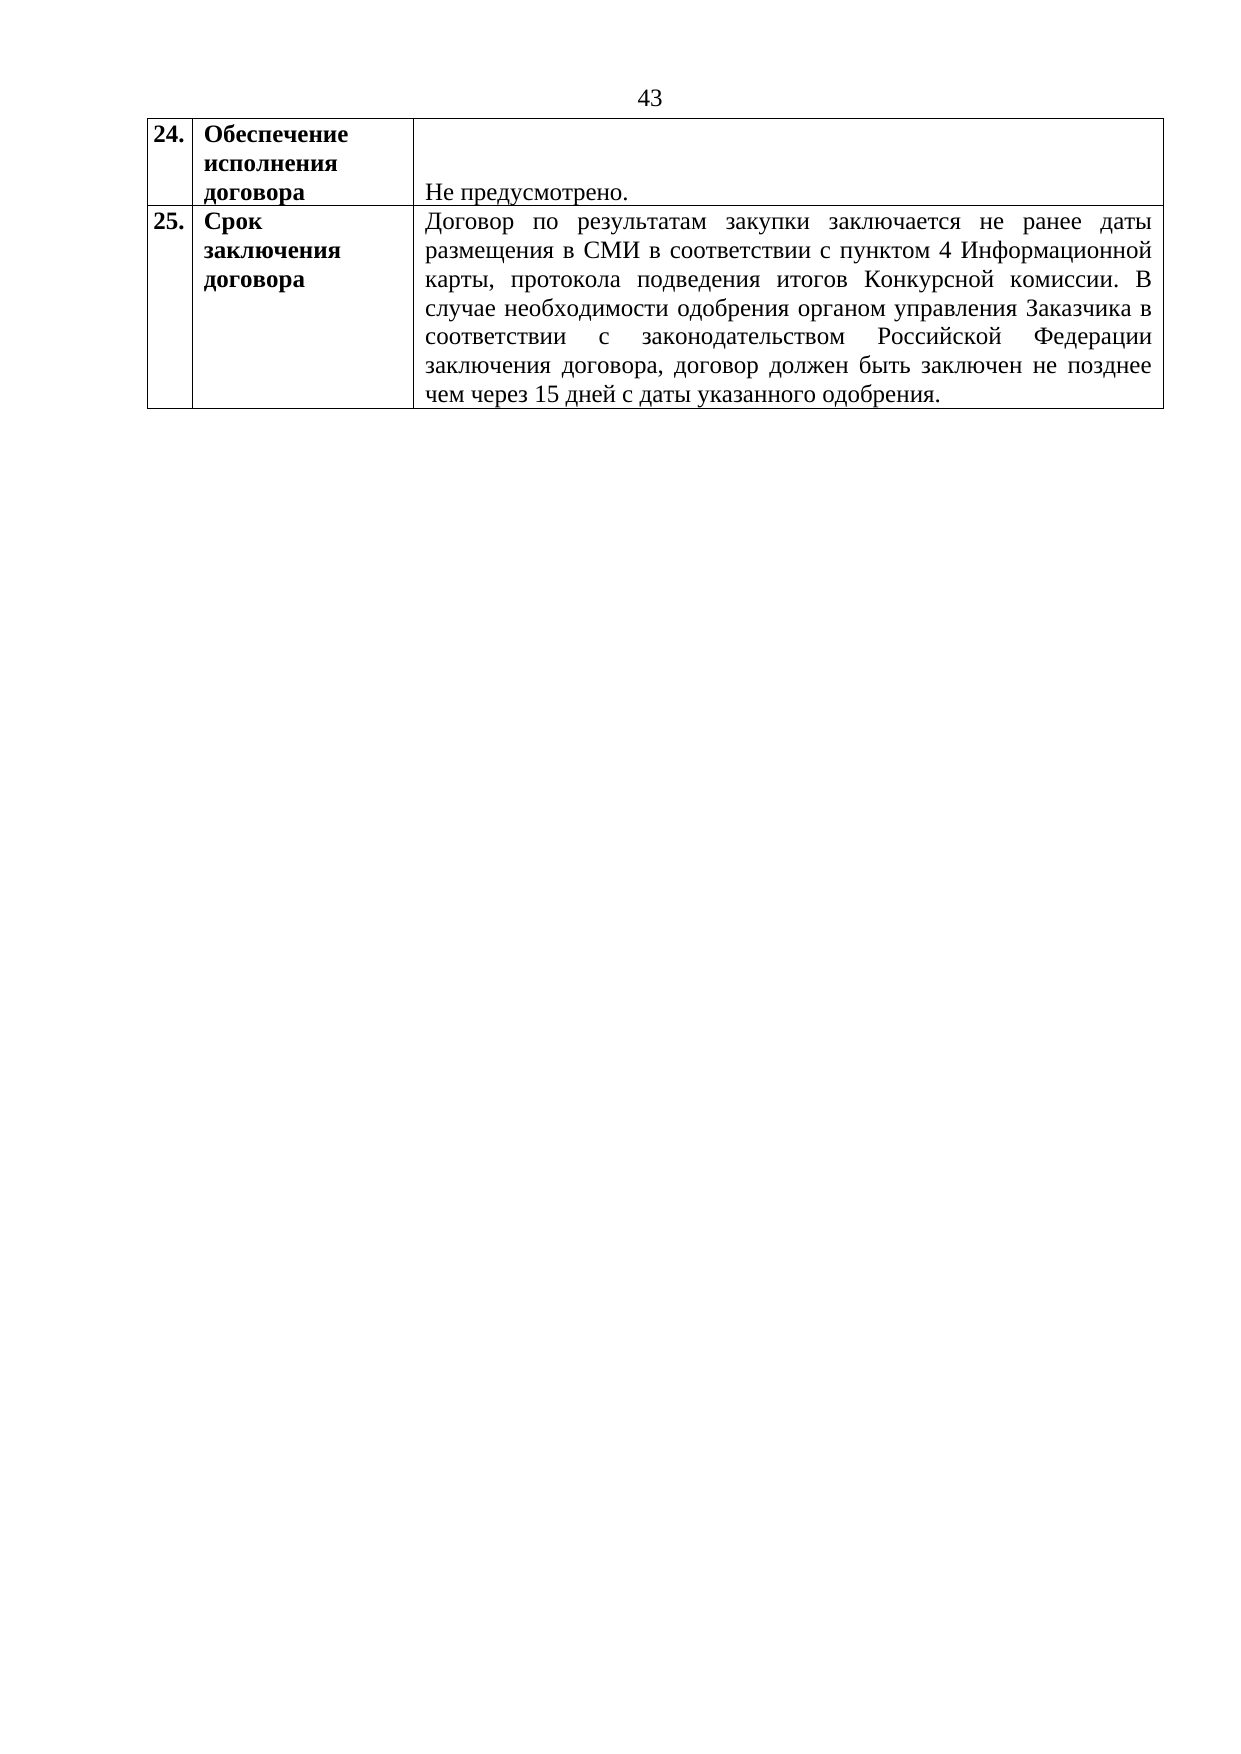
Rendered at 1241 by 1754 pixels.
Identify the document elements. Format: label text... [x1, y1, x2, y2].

table_cell Не предусмотрено. [414, 119, 1163, 205]
table_cell Договор по результатам закупки заключается не ранее даты размещения в СМИ в соответствии с пунктом 4 Информационной карты, протокола подведения итогов Конкурсной комиссии. В случае необходимости одобрения органом управления Заказчика в соответствии с законодательством Российской Федерации заключения договора, договор должен быть заключен не позднее чем через 15 дней с даты указанного одобрения. [414, 206, 1163, 408]
table_cell 24. [148, 119, 192, 205]
table_cell 25. [148, 206, 192, 408]
table_cell Обеспечение исполнения договора [193, 119, 413, 205]
table_cell Срок заключения договора [193, 206, 413, 408]
